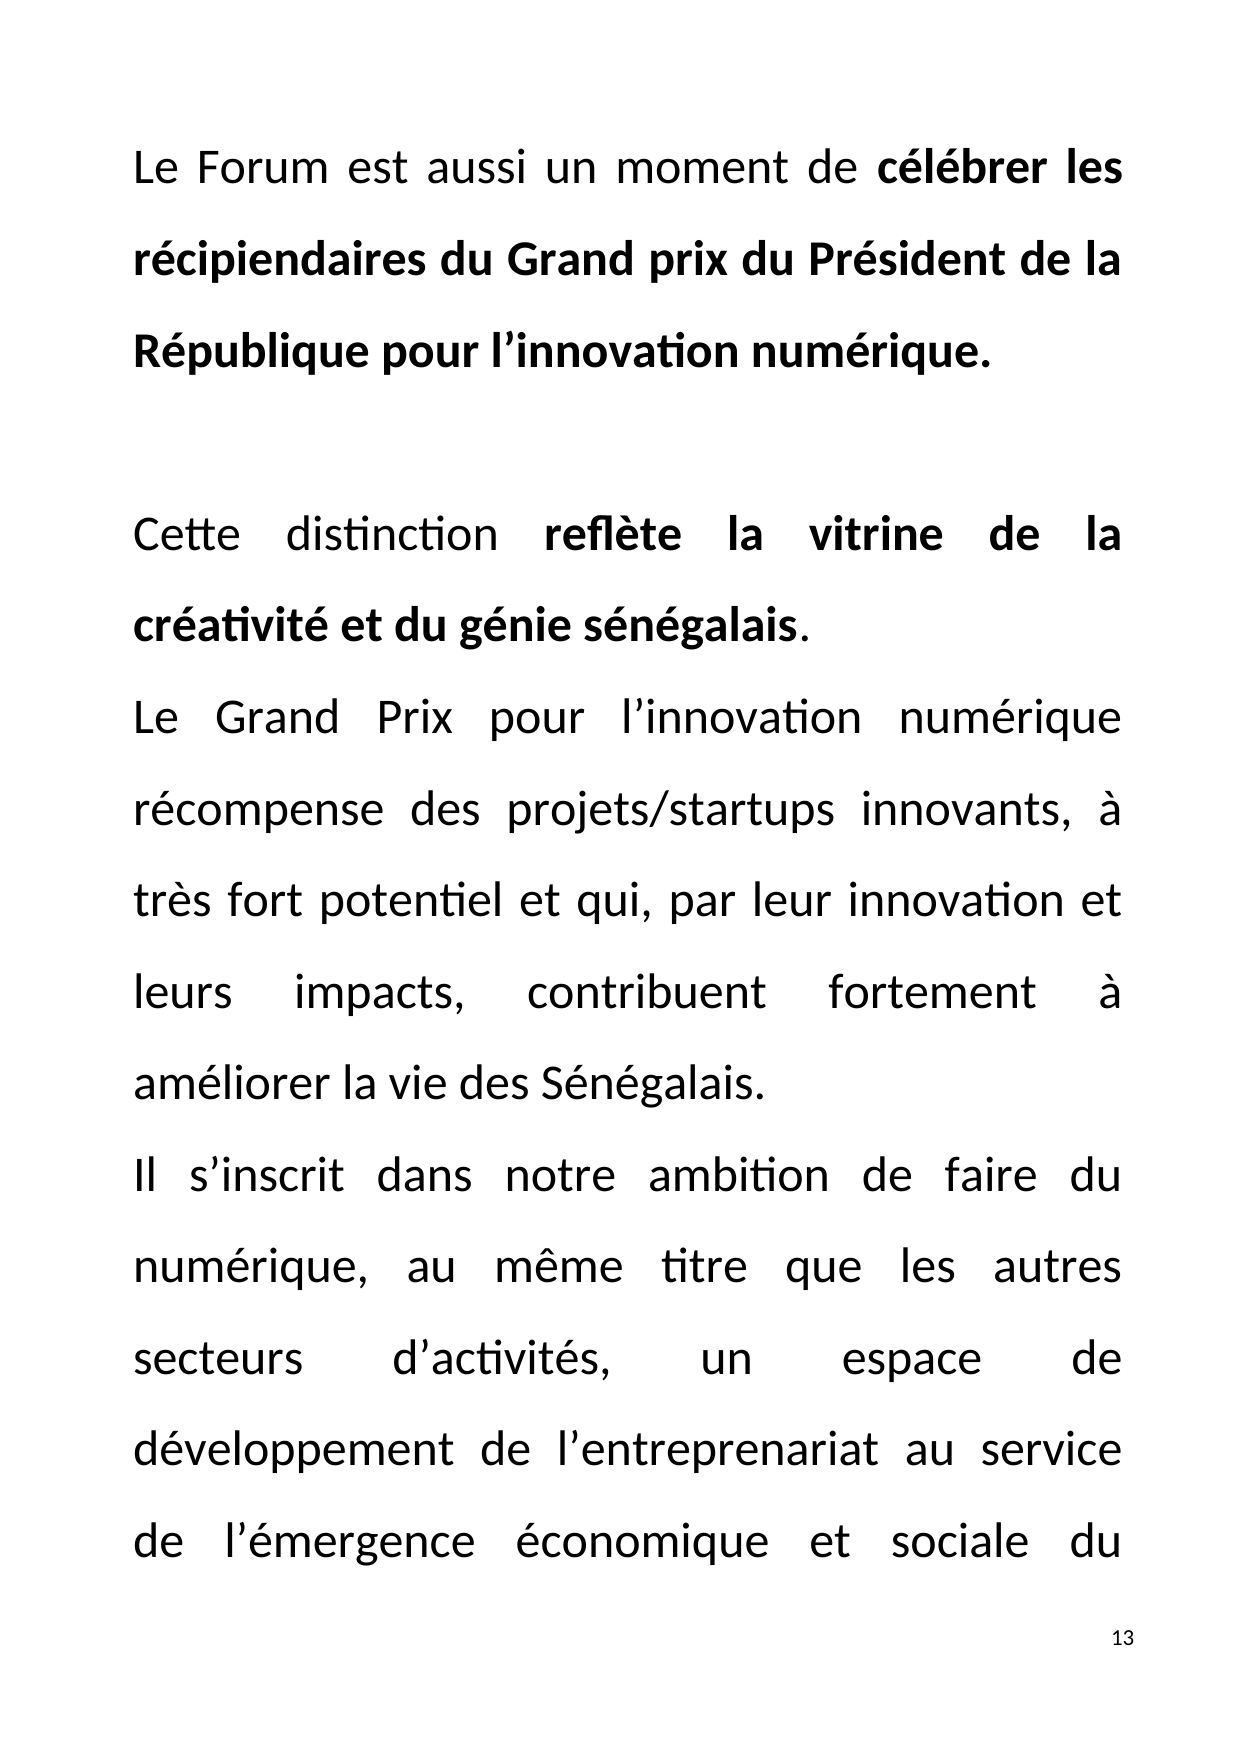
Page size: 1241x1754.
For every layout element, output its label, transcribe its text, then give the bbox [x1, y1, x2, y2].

text Cette distinction reflète la vitrine de la créativité et du génie sénégalais. [133, 502, 1123, 654]
text Le Forum est aussi un moment de célébrer les récipiendaires du Grand prix du Président de la République pour l’innovation numérique. [133, 135, 1123, 379]
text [133, 1143, 1123, 1570]
text Le Grand Prix pour l’innovation numérique récompense des projets/startups innovants, à très fort potentiel et qui, par leur innovation et leurs impacts, contribuent fortement à améliorer la vie des Sénégalais. [133, 685, 1123, 1112]
